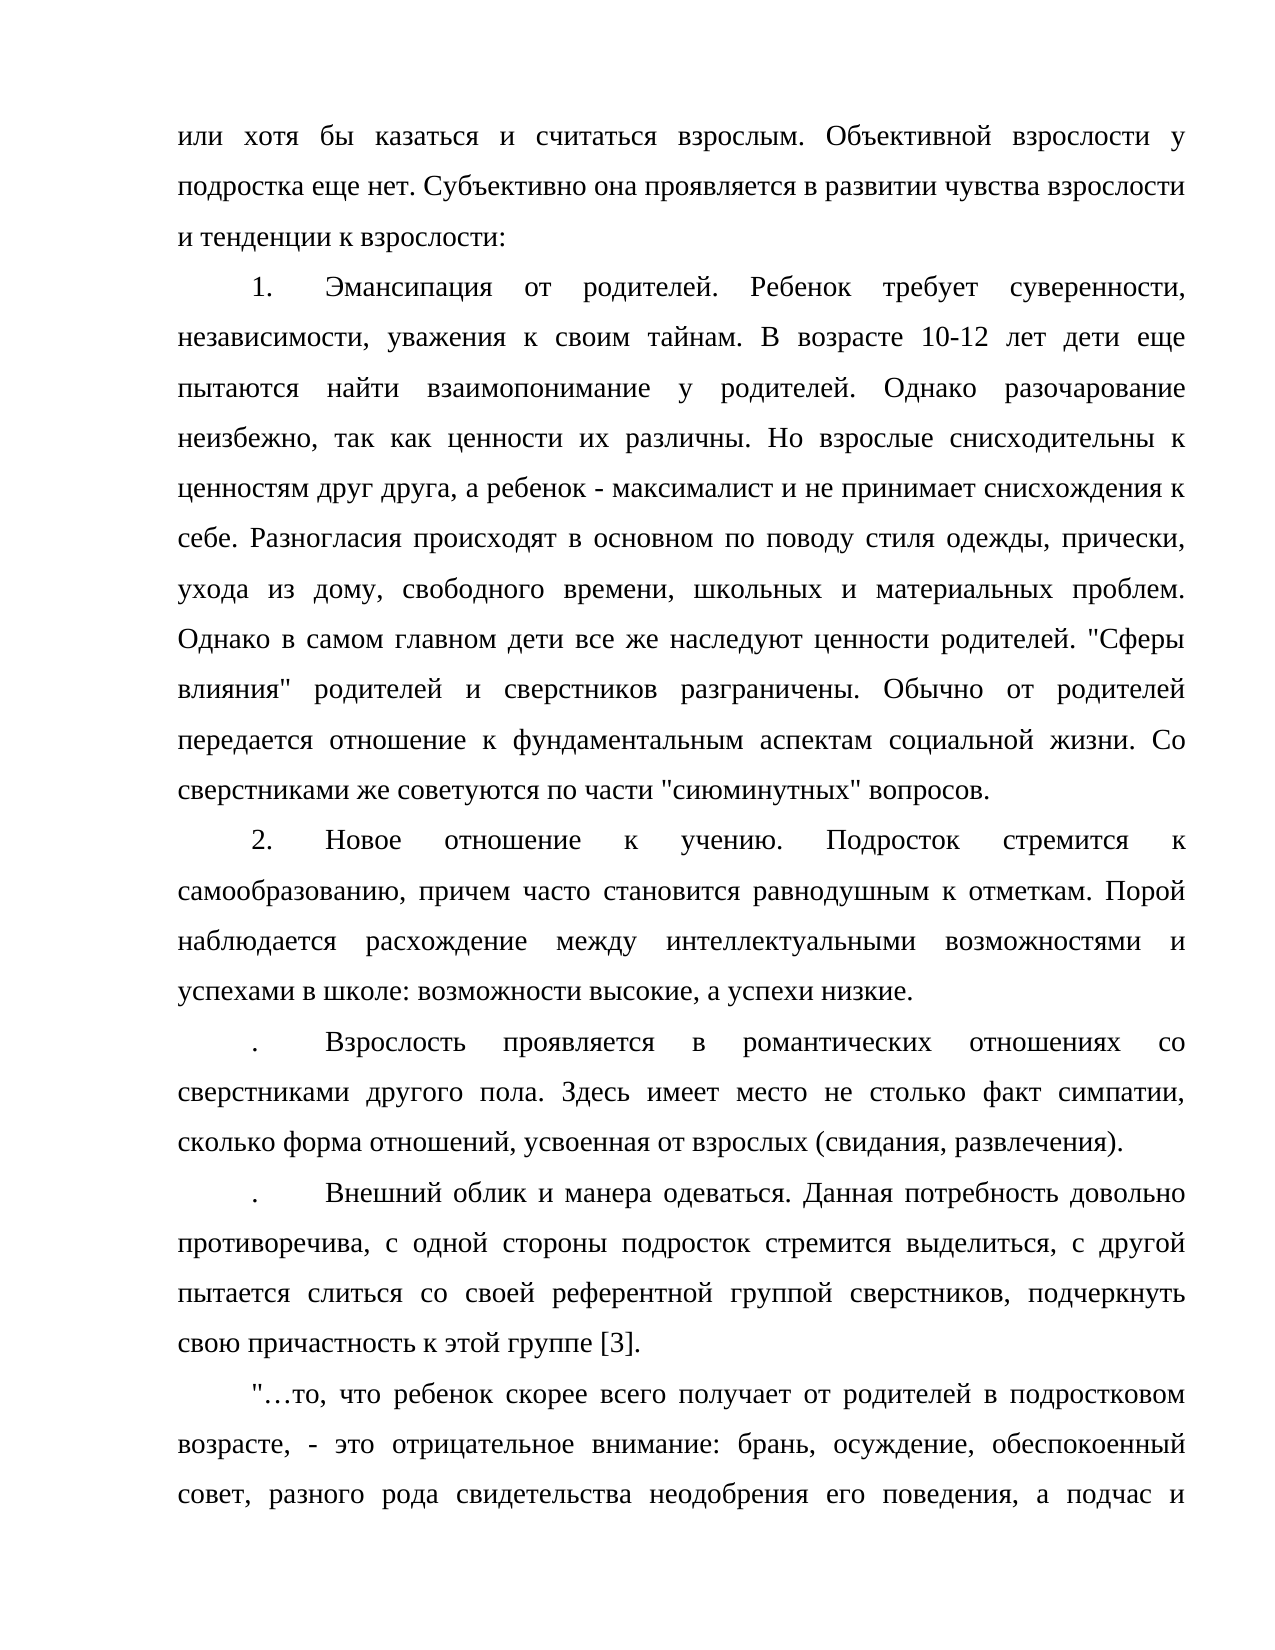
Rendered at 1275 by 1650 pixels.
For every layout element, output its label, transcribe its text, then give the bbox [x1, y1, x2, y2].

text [177, 118, 1186, 252]
text 1. Эмансипация от родителей. Ребенок требует суверенности, независимости, уважения к своим тайнам. В возрасте 10-12 лет дети еще пытаются найти взаимопонимание у родителей. Однако разочарование неизбежно, так как ценности их различны. Но взрослые снисходительны к ценностям друг друга, а ребенок - максималист и не принимает снисхождения к себе. Разногласия происходят в основном по поводу стиля одежды, прически, ухода из дому, свободного времени, школьных и материальных проблем. Однако в самом главном дети все же наследуют ценности родителей. "Сферы влияния" родителей и сверстников разграничены. Обычно от родителей передается отношение к фундаментальным аспектам социальной жизни. Со сверстниками же советуются по части "сиюминутных" вопросов. [177, 269, 1186, 806]
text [177, 1376, 1186, 1510]
text . Внешний облик и манера одеваться. Данная потребность довольно противоречива, с одной стороны подросток стремится выделиться, с другой пытается слиться со своей референтной группой сверстников, подчеркнуть свою причастность к этой группе [3]. [177, 1175, 1186, 1359]
text 2. Новое отношение к учению. Подросток стремится к самообразованию, причем часто становится равнодушным к отметкам. Порой наблюдается расхождение между интеллектуальными возможностями и успехами в школе: возможности высокие, а успехи низкие. [177, 822, 1186, 1007]
text . Взрослость проявляется в романтических отношениях со сверстниками другого пола. Здесь имеет место не столько факт симпатии, сколько форма отношений, усвоенная от взрослых (свидания, развлечения). [177, 1024, 1186, 1158]
